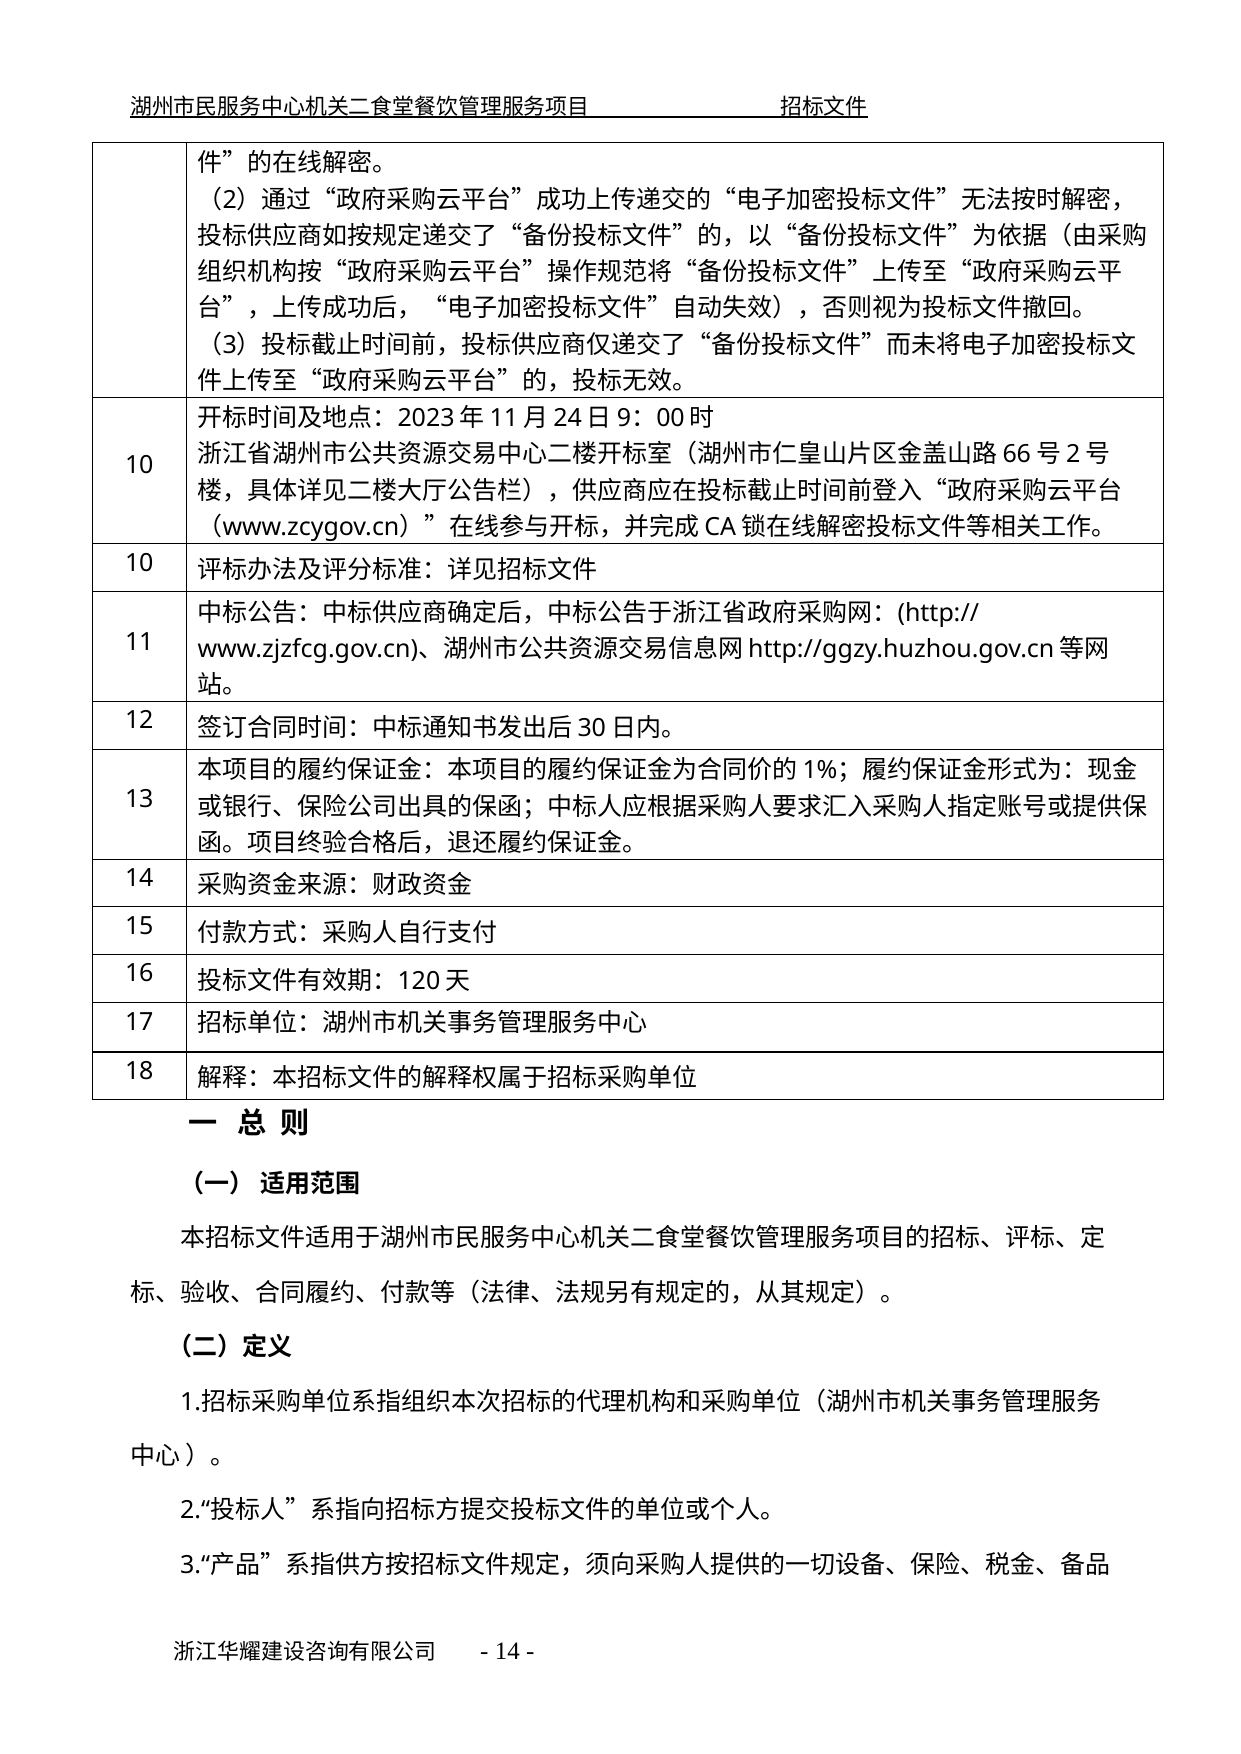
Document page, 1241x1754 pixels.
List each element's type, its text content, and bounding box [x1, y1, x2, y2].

table_cell 13 [93, 750, 186, 858]
text （一） 适用范围 [130, 1163, 1110, 1200]
table_cell 14 [93, 860, 186, 906]
table_cell 11 [93, 592, 186, 701]
table_cell 招标单位：湖州市机关事务管理服务中心 [187, 1003, 1163, 1051]
table_cell 15 [93, 907, 186, 954]
table_cell 10 [93, 398, 186, 543]
text 1.招标采购单位系指组织本次招标的代理机构和采购单位（湖州市机关事务管理服务中心 ）。 [130, 1381, 1110, 1472]
text 本招标文件适用于湖州市民服务中心机关二食堂餐饮管理服务项目的招标、评标、定标、验收、合同履约、付款等（法律、法规另有规定的，从其规定）。 [130, 1218, 1110, 1308]
text （二）定义 [130, 1327, 1110, 1363]
table_cell 开标时间及地点：2023年11月24日9：00时 浙江省湖州市公共资源交易中心二楼开标室（湖州市仁皇山片区金盖山路66号2号楼，具体详见二楼大厅公告栏），供应商应在投标截止时间前登入“政府采购云平台（www.zcygov.cn）”在线参与开标，并完成CA锁在线解密投标文件等相关工作。 [187, 398, 1163, 543]
table_cell 12 [93, 702, 186, 749]
table_cell 采购资金来源：财政资金 [187, 860, 1163, 906]
table_cell 9 [93, 143, 186, 397]
table_cell 16 [93, 955, 186, 1002]
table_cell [187, 143, 1163, 397]
table_cell 10 [93, 544, 186, 591]
table_cell 签订合同时间：中标通知书发出后30日内。 [187, 702, 1163, 749]
table_cell 评标办法及评分标准：详见招标文件 [187, 544, 1163, 591]
table_cell 投标文件有效期：120天 [187, 955, 1163, 1002]
table_cell 中标公告：中标供应商确定后，中标公告于浙江省政府采购网：(http://www.zjzfcg.gov.cn)、湖州市公共资源交易信息网http://ggzy.huzhou.gov.cn等网站。 [187, 592, 1163, 701]
table_cell 17 [93, 1003, 186, 1051]
table_cell 本项目的履约保证金：本项目的履约保证金为合同价的1%；履约保证金形式为：现金或银行、保险公司出具的保函；中标人应根据采购人要求汇入采购人指定账号或提供保函。项目终验合格后，退还履约保证金。 [187, 750, 1163, 858]
table_cell 解释：本招标文件的解释权属于招标采购单位 [187, 1053, 1163, 1099]
table_cell 18 [93, 1053, 186, 1099]
table_cell 付款方式：采购人自行支付 [187, 907, 1163, 954]
text 2.“投标人”系指向招标方提交投标文件的单位或个人。 [130, 1490, 1110, 1526]
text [130, 1544, 1110, 1580]
text 一 总 则 [130, 1100, 1110, 1142]
